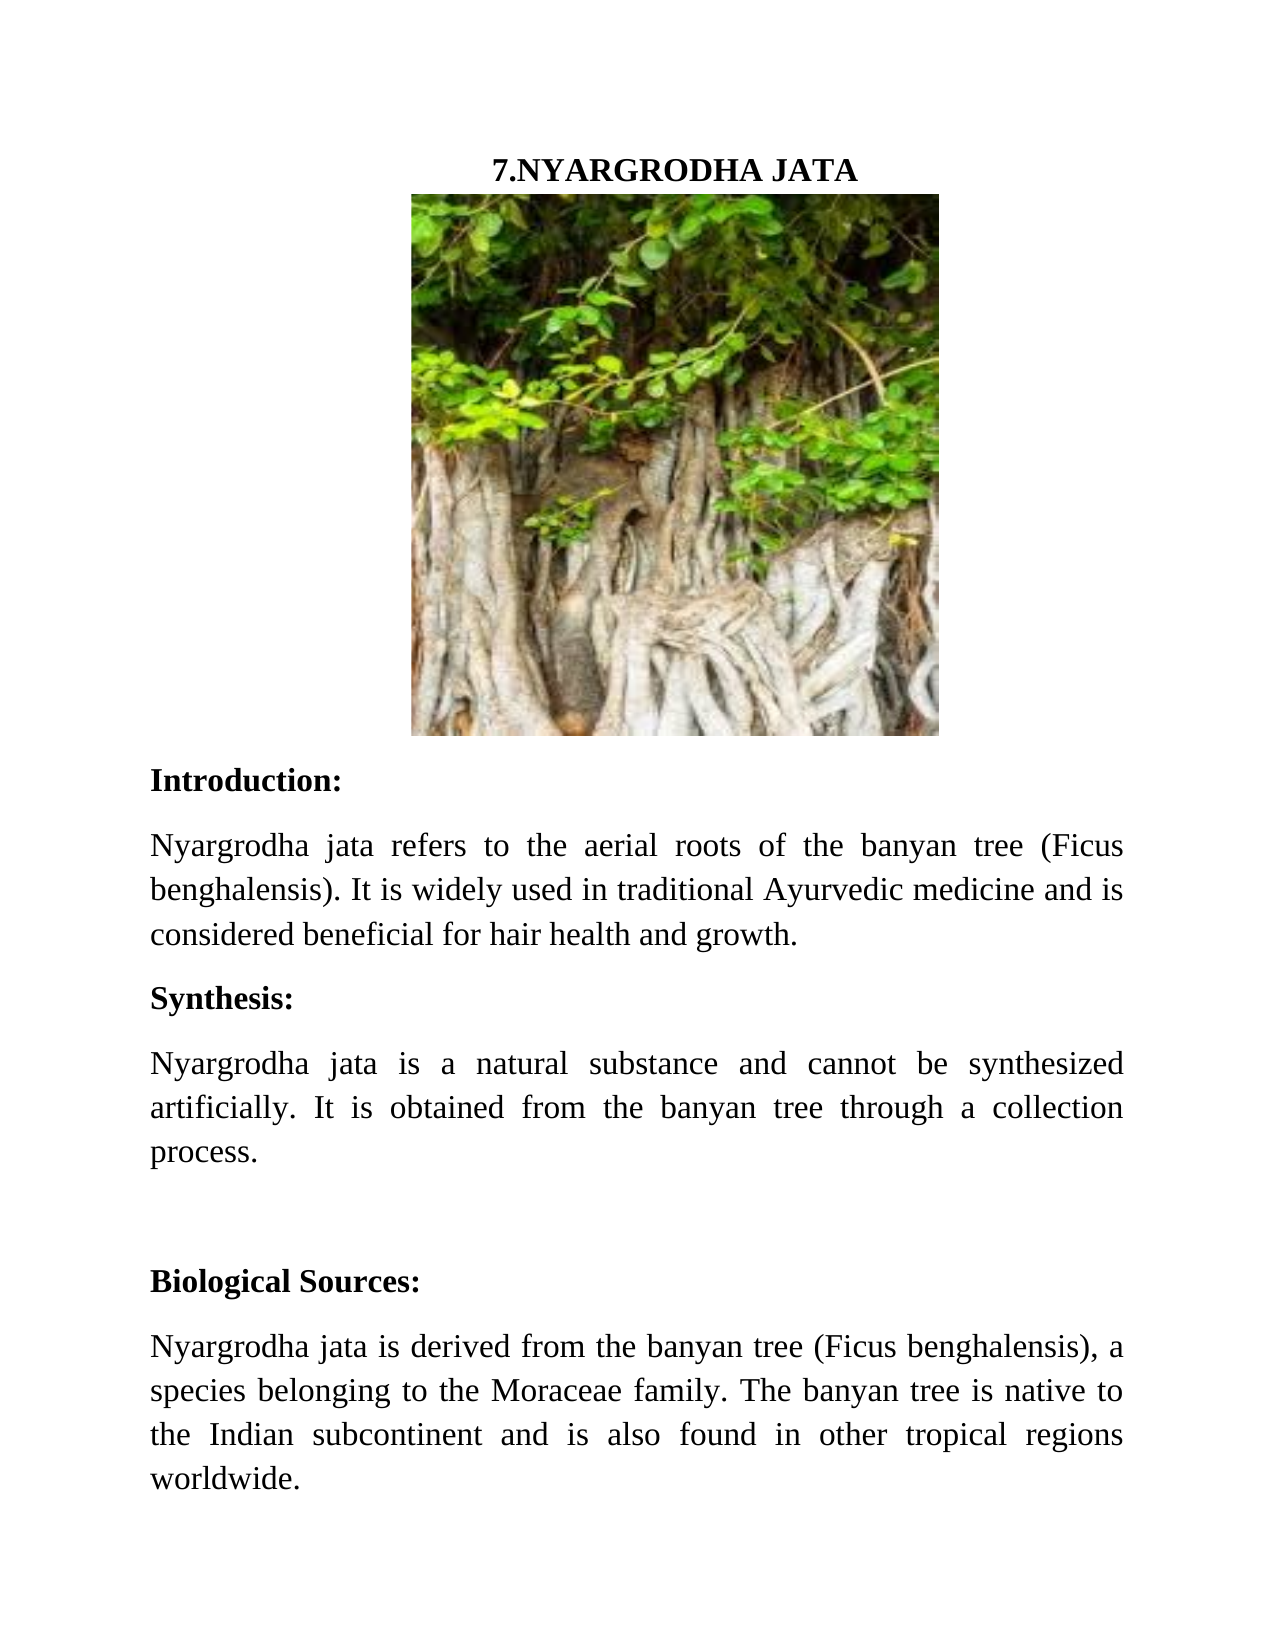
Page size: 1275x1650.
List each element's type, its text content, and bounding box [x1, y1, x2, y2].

text Synthesis: [150, 979, 1125, 1017]
text Introduction: [150, 761, 1125, 799]
text Biological Sources: [150, 1261, 1125, 1300]
picture [411, 194, 939, 736]
text Nyargrodha jata is derived from the banyan tree (Ficus benghalensis), a species belonging to the Moraceae family. The banyan tree is native to the Indian subcontinent and is also found in other tropical regions worldwide. [150, 1326, 1125, 1497]
list 7.NYARGRODHA JATA [225, 150, 1125, 188]
text Nyargrodha jata is a natural substance and cannot be synthesized artificially. It is obtained from the banyan tree through a collection process. [150, 1043, 1125, 1170]
text Nyargrodha jata refers to the aerial roots of the banyan tree (Ficus benghalensis). It is widely used in traditional Ayurvedic medicine and is considered beneficial for hair health and growth. [150, 826, 1125, 952]
